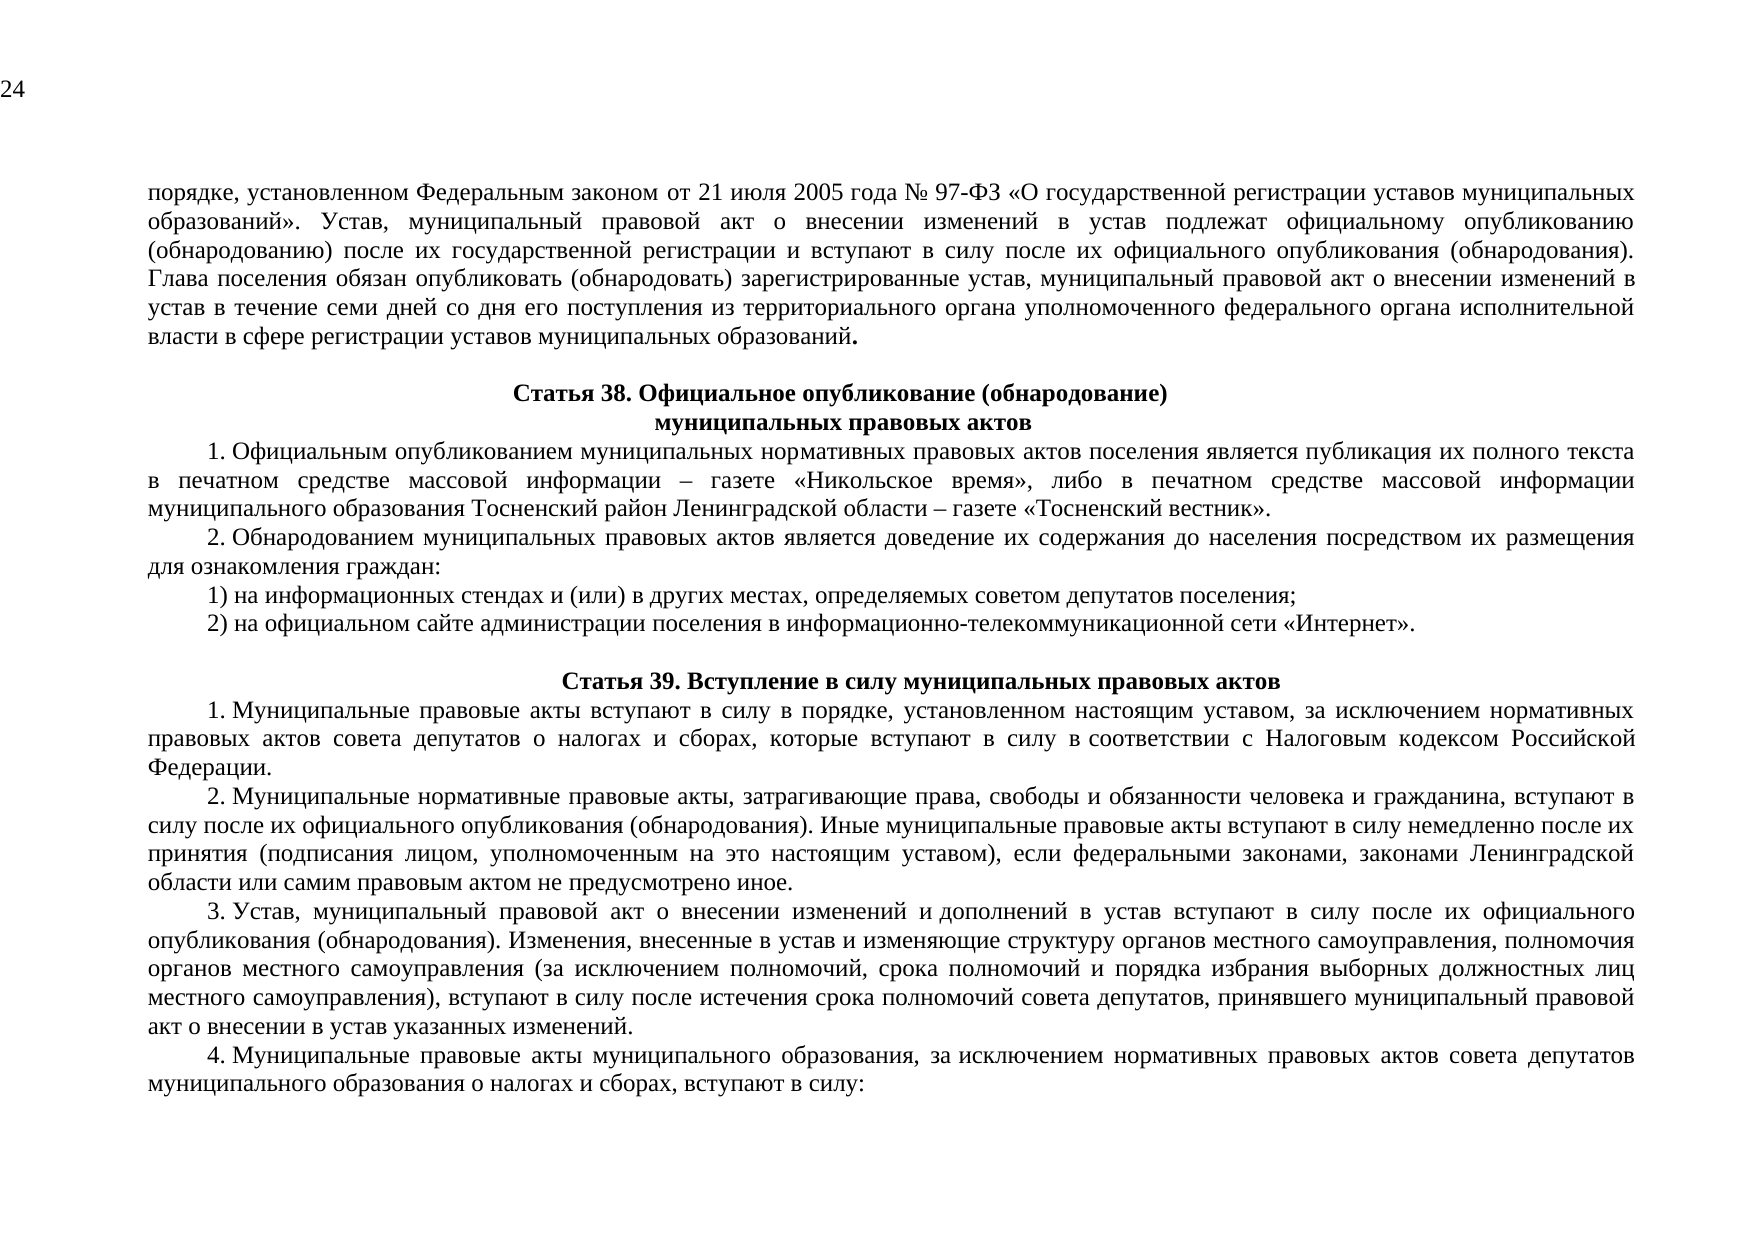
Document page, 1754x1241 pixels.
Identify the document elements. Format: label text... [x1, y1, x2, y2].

list Муниципальные нормативные правовые акты, затрагивающие права, свободы и обязанности человека и гражданина, вступают в силу после их официального опубликования (обнародования). Иные муниципальные правовые акты вступают в силу немедленно после их принятия (подписания лицом, уполномоченным на это настоящим уставом), если федеральными законами, законами Ленинградской области или самим правовым актом не предусмотрено иное. [148, 781, 1636, 896]
text Статья 39. Вступление в силу муниципальных правовых актов [148, 666, 1636, 695]
text Статья 38. Официальное опубликование (обнародование) [0, 378, 1636, 407]
list Муниципальные правовые акты муниципального образования, за исключением нормативных правовых актов совета депутатов муниципального образования о налогах и сборах, вступают в силу: [148, 1040, 1636, 1097]
list на официальном сайте администрации поселения в информационно-телекоммуникационной сети «Интернет». [148, 608, 1636, 637]
list Устав, муниципальный правовой акт о внесении изменений и дополнений в устав вступают в силу после их официального опубликования (обнародования). Изменения, внесенные в устав и изменяющие структуру органов местного самоуправления, полномочия органов местного самоуправления (за исключением полномочий, срока полномочий и порядка избрания выборных должностных лиц местного самоуправления), вступают в силу после истечения срока полномочий совета депутатов, принявшего муниципальный правовой акт о внесении в устав указанных изменений. [148, 896, 1636, 1040]
list на информационных стендах и (или) в других местах, определяемых советом депутатов поселения; [148, 580, 1636, 608]
list Муниципальные правовые акты вступают в силу в порядке, установленном настоящим уставом, за исключением нормативных правовых актов совета депутатов о налогах и сборах, которые вступают в силу в соответствии с Налоговым кодексом Российской Федерации. [148, 695, 1636, 781]
list Обнародованием муниципальных правовых актов является доведение их содержания до населения посредством их размещения для ознакомления граждан: [148, 522, 1636, 580]
list Официальным опубликованием муниципальных нормативных правовых актов поселения является публикация их полного текста в печатном средстве массовой информации – газете «Никольское время», либо в печатном средстве массовой информации муниципального образования Тосненский район Ленинградской области – газете «Тосненский вестник». [148, 436, 1636, 522]
text муниципальных правовых актов [0, 407, 1636, 436]
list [148, 177, 1636, 350]
